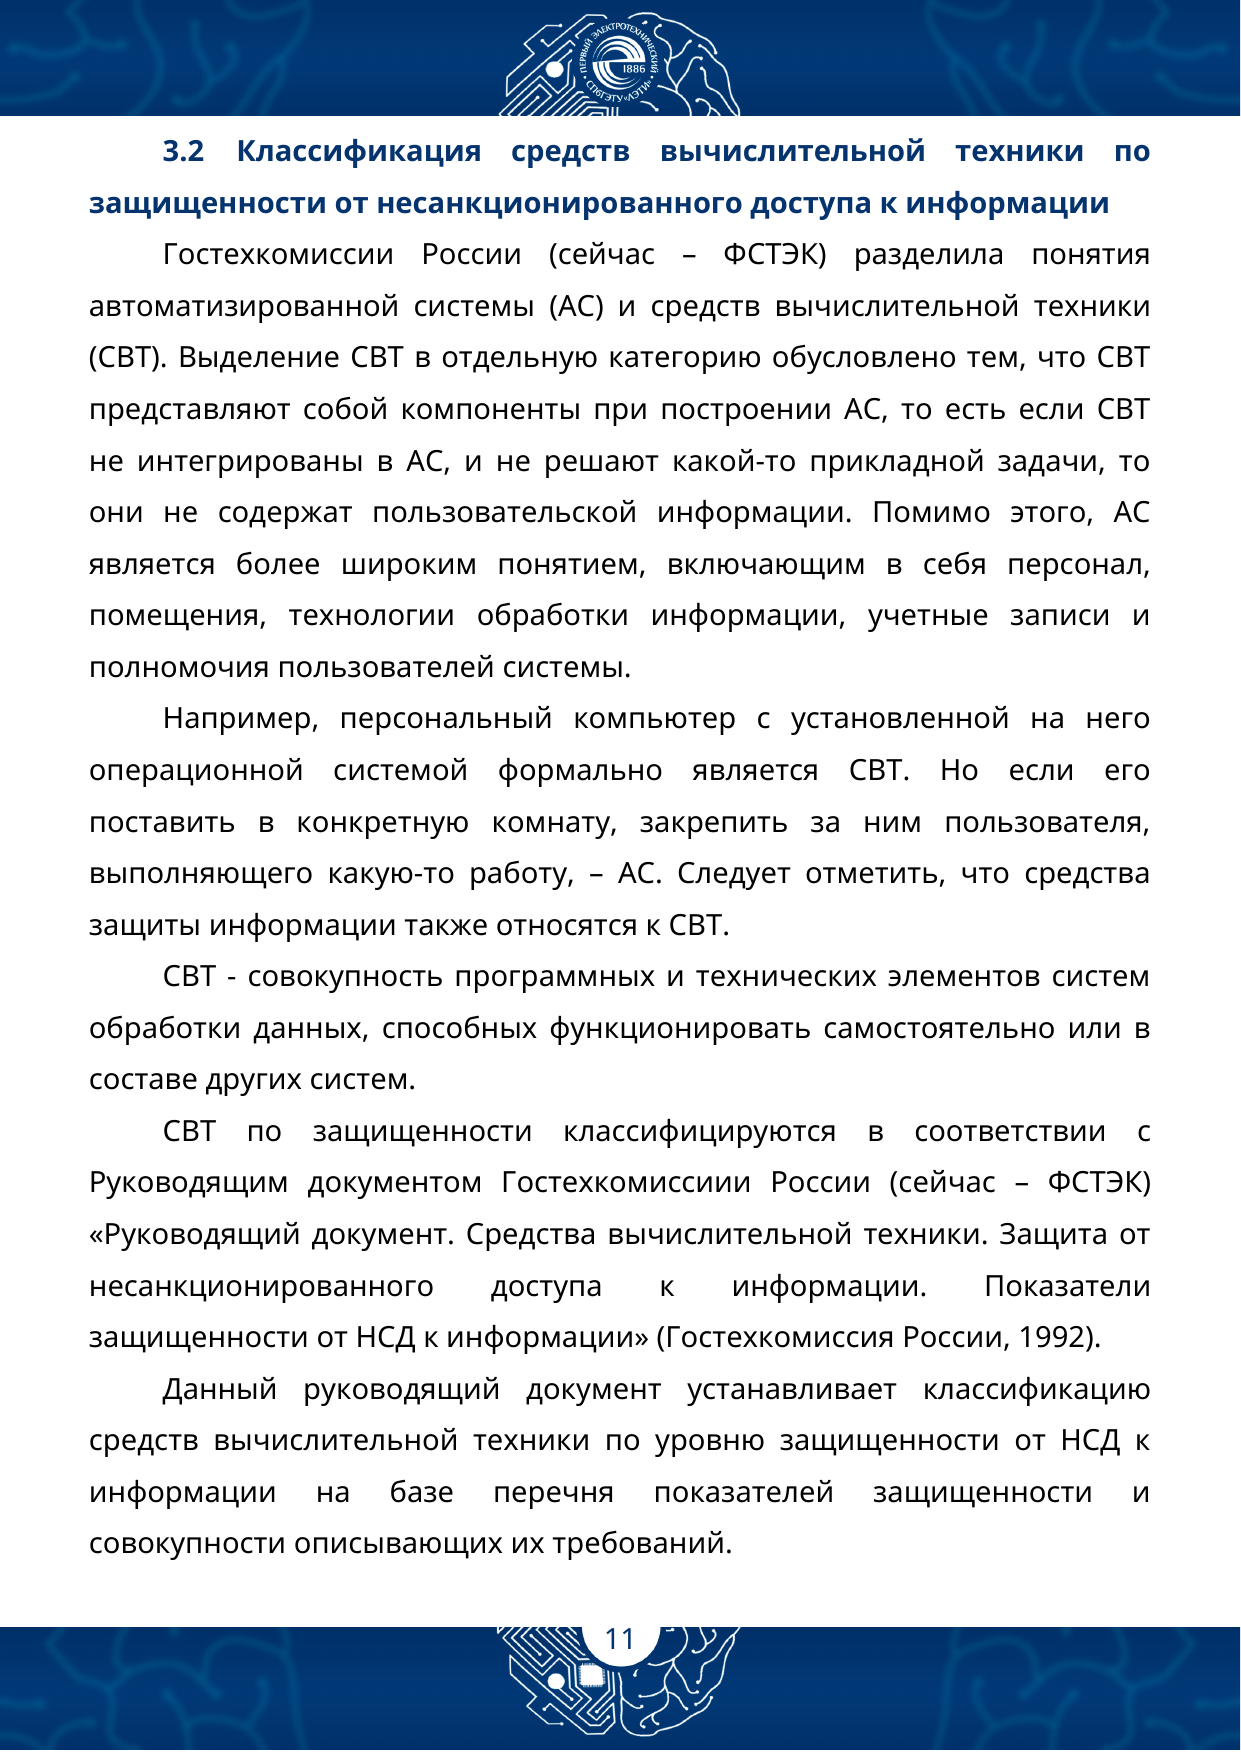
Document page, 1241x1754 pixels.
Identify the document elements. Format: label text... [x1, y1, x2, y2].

text СВТ по защищенности классифицируются в соответствии с Руководящим документом Гостехкомиссиии России (сейчас – ФСТЭК) «Руководящий документ. Средства вычислительной техники. Защита от несанкционированного доступа к информации. Показатели защищенности от НСД к информации» (Гостехкомиссия России, 1992). [89, 1110, 1152, 1356]
text Данный руководящий документ устанавливает классификацию средств вычислительной техники по уровню защищенности от НСД к информации на базе перечня показателей защищенности и совокупности описывающих их требований. [89, 1368, 1152, 1562]
picture [0, 0, 1241, 116]
text Например, персональный компьютер с установленной на него операционной системой формально является СВТ. Но если его поставить в конкретную комнату, закрепить за ним пользователя, выполняющего какую-то работу, – АС. Следует отметить, что средства защиты информации также относятся к СВТ. [89, 698, 1152, 944]
text СВТ - совокупность программных и технических элементов систем обработки данных, способных функционировать самостоятельно или в составе других систем. [89, 956, 1152, 1098]
subtitle Классификация средств вычислительной техники по защищенности от несанкционированного доступа к информации [89, 131, 1152, 222]
picture [0, 1627, 1241, 1750]
text Гостехкомиссии России (сейчас – ФСТЭК) разделила понятия автоматизированной системы (АС) и средств вычислительной техники (СВТ). Выделение СВТ в отдельную категорию обусловлено тем, что СВТ представляют собой компоненты при построении АС, то есть если СВТ не интегрированы в АС, и не решают какой-то прикладной задачи, то они не содержат пользовательской информации. Помимо этого, АС является более широким понятием, включающим в себя персонал, помещения, технологии обработки информации, учетные записи и полномочия пользователей системы. [89, 234, 1152, 686]
